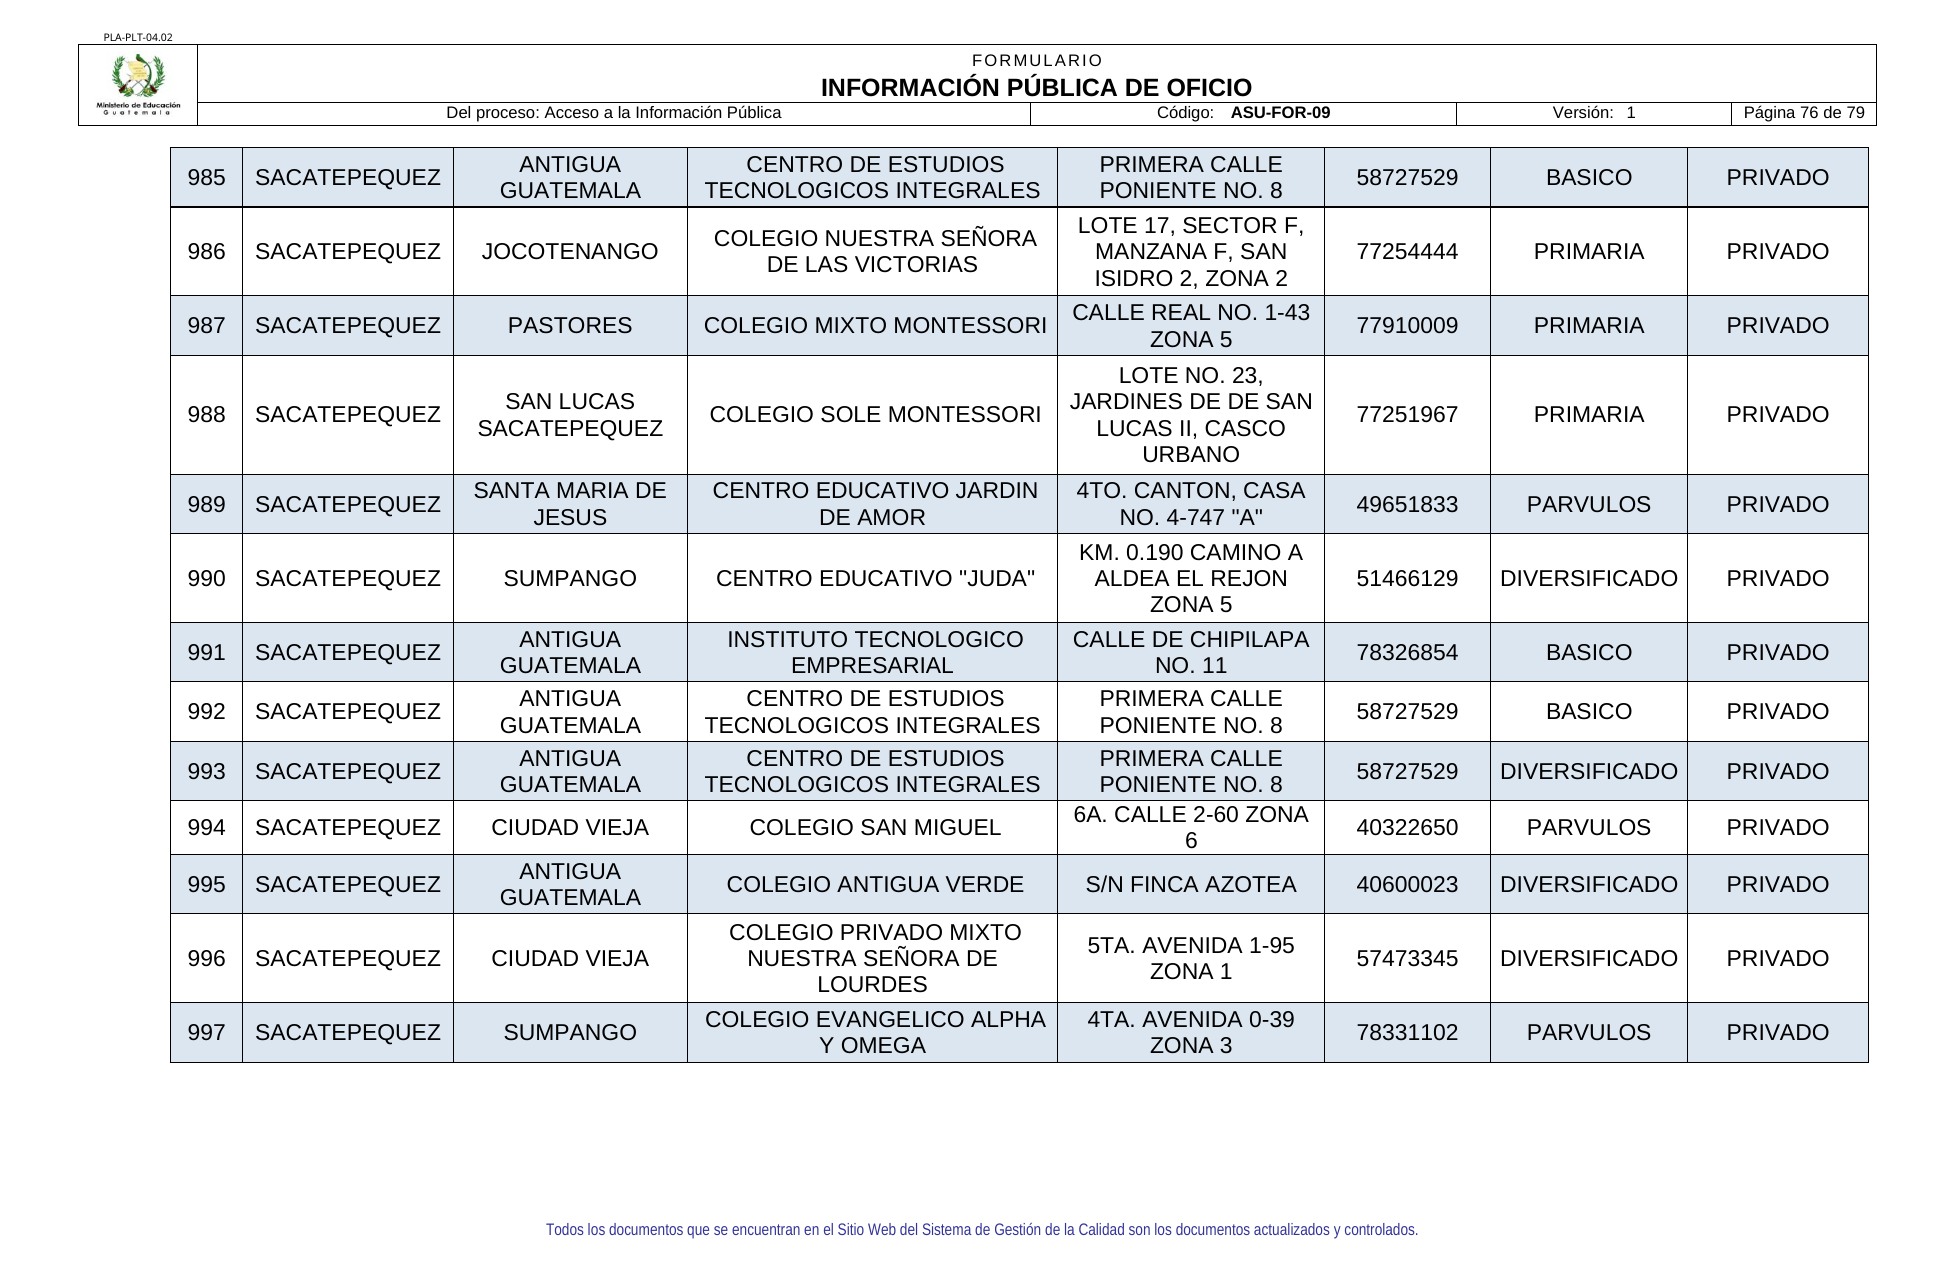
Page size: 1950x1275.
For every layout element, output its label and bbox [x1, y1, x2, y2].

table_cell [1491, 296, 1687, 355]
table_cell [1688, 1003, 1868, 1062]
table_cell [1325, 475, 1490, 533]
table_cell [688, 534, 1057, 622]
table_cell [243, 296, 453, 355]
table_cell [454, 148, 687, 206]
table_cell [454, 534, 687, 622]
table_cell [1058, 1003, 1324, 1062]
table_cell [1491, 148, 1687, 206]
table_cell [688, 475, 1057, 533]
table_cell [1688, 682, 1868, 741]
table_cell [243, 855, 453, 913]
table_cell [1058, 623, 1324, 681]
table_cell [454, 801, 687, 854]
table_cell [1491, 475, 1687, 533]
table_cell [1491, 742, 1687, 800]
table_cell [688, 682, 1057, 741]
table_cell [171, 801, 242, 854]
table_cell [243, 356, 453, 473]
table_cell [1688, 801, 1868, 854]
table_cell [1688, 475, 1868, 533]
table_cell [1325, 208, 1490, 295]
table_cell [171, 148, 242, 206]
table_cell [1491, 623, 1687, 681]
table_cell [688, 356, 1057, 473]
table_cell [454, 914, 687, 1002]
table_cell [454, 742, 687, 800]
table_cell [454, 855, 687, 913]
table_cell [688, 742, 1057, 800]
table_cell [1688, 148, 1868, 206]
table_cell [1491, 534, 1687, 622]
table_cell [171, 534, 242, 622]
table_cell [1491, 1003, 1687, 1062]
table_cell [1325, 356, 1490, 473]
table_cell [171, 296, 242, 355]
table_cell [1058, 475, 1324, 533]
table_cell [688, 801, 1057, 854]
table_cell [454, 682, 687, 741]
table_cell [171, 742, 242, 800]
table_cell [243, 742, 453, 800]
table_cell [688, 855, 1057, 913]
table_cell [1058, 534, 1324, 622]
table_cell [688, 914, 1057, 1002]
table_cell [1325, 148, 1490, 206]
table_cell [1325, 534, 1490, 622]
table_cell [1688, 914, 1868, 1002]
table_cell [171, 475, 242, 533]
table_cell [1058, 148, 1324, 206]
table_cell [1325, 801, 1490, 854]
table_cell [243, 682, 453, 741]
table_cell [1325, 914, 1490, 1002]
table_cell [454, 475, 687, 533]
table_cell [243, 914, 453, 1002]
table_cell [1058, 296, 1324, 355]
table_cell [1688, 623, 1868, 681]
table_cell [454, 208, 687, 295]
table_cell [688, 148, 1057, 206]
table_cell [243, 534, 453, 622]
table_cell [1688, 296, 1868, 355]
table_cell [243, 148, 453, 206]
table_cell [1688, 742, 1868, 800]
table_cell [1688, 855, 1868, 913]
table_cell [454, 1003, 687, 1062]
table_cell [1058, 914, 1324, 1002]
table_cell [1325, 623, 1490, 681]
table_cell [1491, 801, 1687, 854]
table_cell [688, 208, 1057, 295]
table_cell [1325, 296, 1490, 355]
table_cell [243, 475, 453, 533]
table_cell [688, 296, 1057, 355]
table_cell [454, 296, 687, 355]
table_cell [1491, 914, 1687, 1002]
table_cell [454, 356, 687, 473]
picture [95, 51, 181, 117]
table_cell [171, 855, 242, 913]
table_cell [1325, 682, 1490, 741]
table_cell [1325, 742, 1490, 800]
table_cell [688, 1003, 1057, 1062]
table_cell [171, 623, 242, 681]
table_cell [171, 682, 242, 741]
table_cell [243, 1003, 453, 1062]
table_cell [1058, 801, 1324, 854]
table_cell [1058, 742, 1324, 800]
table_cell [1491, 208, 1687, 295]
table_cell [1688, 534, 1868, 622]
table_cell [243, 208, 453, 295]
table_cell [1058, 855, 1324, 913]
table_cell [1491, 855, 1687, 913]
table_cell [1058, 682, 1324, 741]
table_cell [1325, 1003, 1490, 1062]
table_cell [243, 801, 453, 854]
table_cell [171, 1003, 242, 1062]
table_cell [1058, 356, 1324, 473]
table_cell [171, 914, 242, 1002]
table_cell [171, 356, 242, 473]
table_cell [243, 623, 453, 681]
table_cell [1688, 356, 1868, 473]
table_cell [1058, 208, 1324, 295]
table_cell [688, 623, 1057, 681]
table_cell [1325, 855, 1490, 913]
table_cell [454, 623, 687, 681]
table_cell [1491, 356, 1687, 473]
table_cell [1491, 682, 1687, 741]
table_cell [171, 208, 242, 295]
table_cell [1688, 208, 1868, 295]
